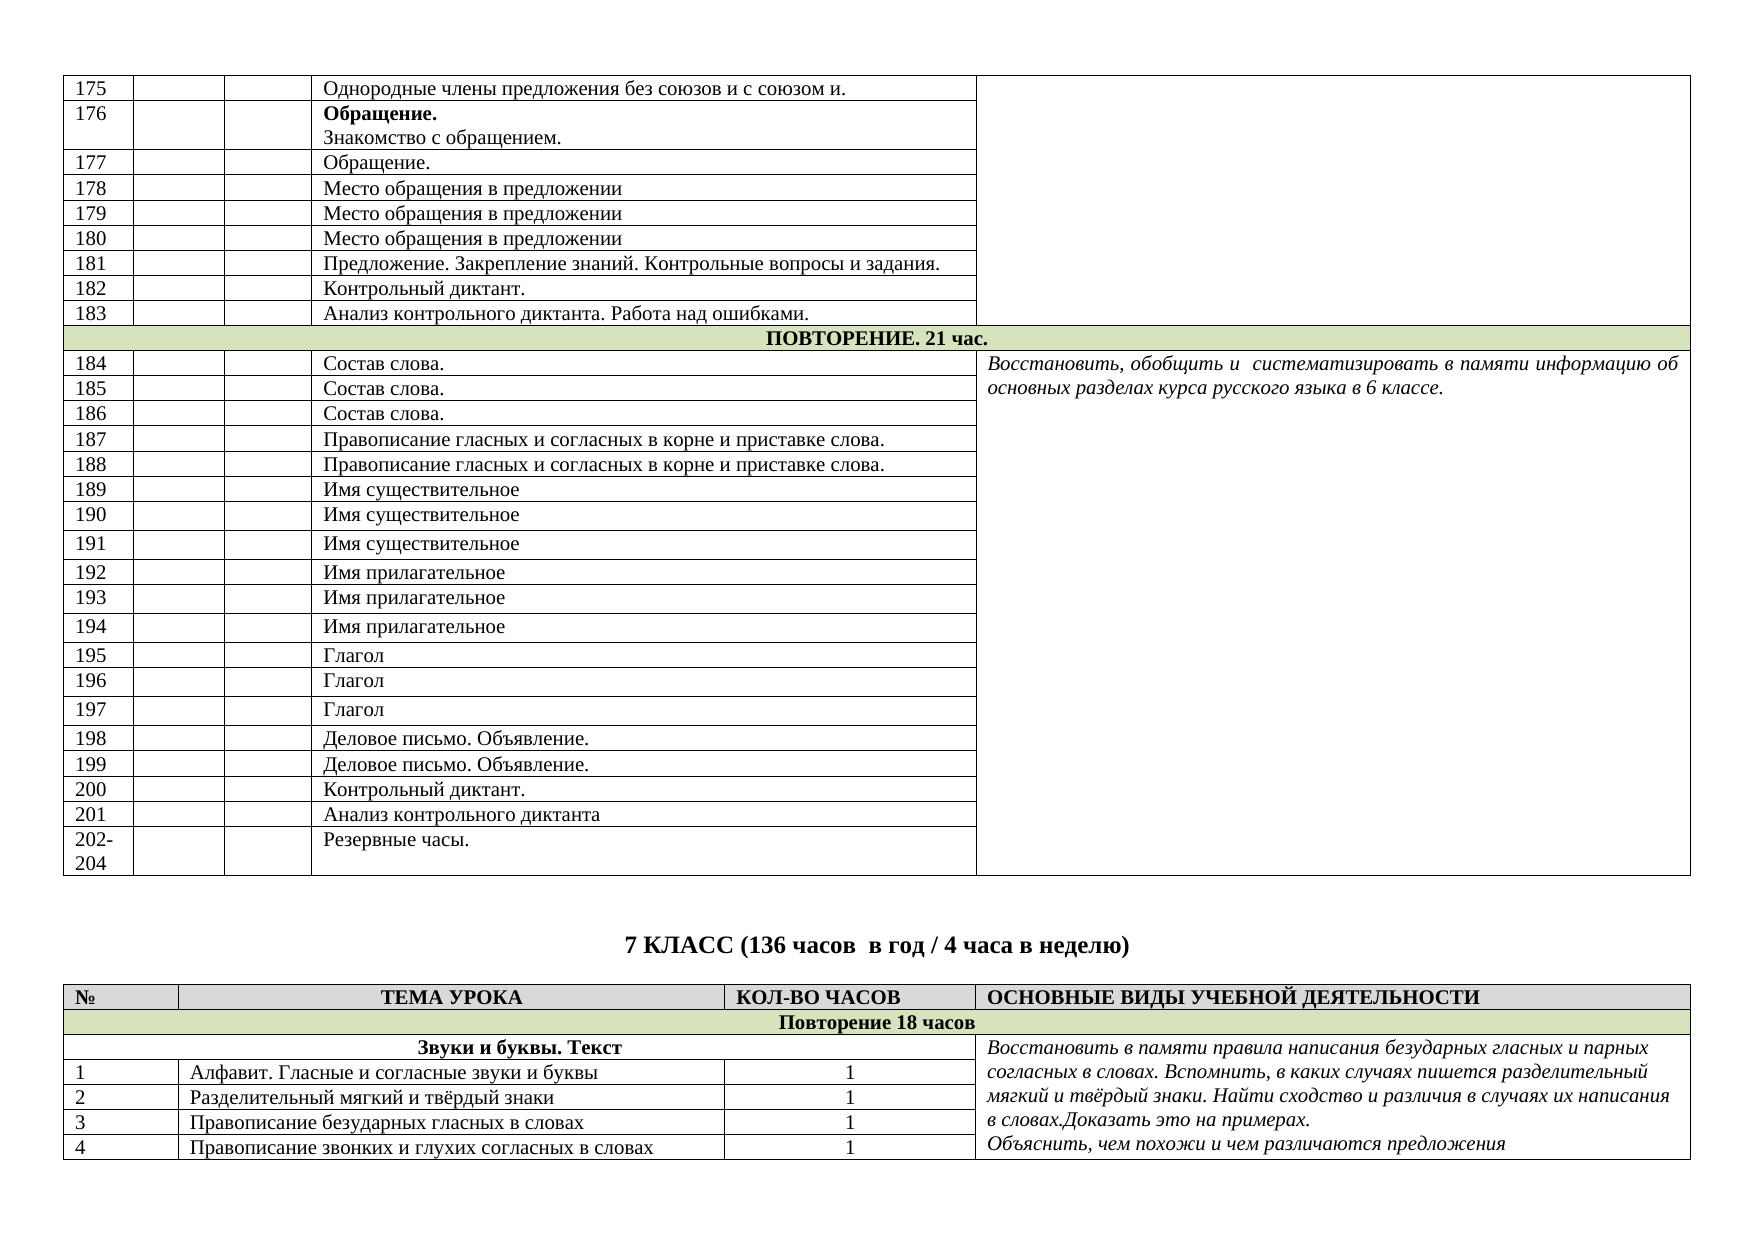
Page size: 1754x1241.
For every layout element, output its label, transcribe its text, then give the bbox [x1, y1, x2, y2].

table_header КОЛ-ВО ЧАСОВ [725, 985, 975, 1009]
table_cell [312, 76, 976, 100]
table_cell Состав слова. [312, 351, 976, 375]
table_cell [225, 777, 311, 801]
table_cell [134, 175, 224, 199]
table_cell [225, 585, 311, 613]
table_cell [134, 251, 224, 275]
table_cell [134, 150, 224, 174]
table_cell Правописание звонких и глухих согласных в словах [179, 1135, 724, 1159]
table_cell Анализ контрольного диктанта. Работа над ошибками. [312, 301, 976, 325]
table_cell [134, 301, 224, 325]
table_cell [134, 531, 224, 559]
table_cell 187 [64, 426, 133, 451]
table_cell 195 [64, 643, 133, 667]
table_cell [134, 351, 224, 375]
table_cell [225, 477, 311, 501]
table_cell [225, 101, 311, 149]
table_cell Обращение. Знакомство с обращением. [312, 101, 976, 149]
table_cell Повторение 18 часов [64, 1010, 1690, 1034]
table_cell Восстановить, обобщить и систематизировать в памяти информацию об основных разделах курса русского языка в 6 классе. [977, 351, 1690, 875]
table_cell 189 [64, 477, 133, 501]
table_cell ПОВТОРЕНИЕ. 21 час. [64, 326, 1690, 350]
table_cell [134, 726, 224, 750]
table_cell 4 [64, 1135, 178, 1159]
table_cell [225, 531, 311, 559]
table_cell Имя существительное [312, 502, 976, 530]
table_cell [225, 802, 311, 826]
table_cell [134, 502, 224, 530]
table_cell 182 [64, 276, 133, 300]
table_cell Деловое письмо. Объявление. [312, 751, 976, 776]
table_cell 177 [64, 150, 133, 174]
table_header № [64, 985, 178, 1009]
table_cell Имя существительное [312, 531, 976, 559]
table_cell 196 [64, 668, 133, 696]
table_cell Резервные часы. [312, 827, 976, 875]
table_cell Контрольный диктант. [312, 777, 976, 801]
table_cell [225, 426, 311, 451]
table_cell [225, 376, 311, 400]
table_cell [134, 668, 224, 696]
table_cell Правописание гласных и согласных в корне и приставке слова. [312, 426, 976, 451]
table_cell [225, 251, 311, 275]
table_cell Имя прилагательное [312, 560, 976, 584]
table_cell Глагол [312, 697, 976, 725]
table_cell [134, 101, 224, 149]
table_cell [225, 726, 311, 750]
table_cell [225, 697, 311, 725]
table_cell [134, 452, 224, 476]
table_cell Имя существительное [312, 477, 976, 501]
table_cell [225, 643, 311, 667]
table_cell 180 [64, 226, 133, 250]
table_cell [225, 150, 311, 174]
table_cell 176 [64, 101, 133, 149]
table_cell [225, 751, 311, 776]
table_cell 198 [64, 726, 133, 750]
table_cell Имя прилагательное [312, 614, 976, 642]
table_cell [225, 401, 311, 425]
table_cell Правописание гласных и согласных в корне и приставке слова. [312, 452, 976, 476]
table_cell 201 [64, 802, 133, 826]
table_cell [134, 802, 224, 826]
table_cell [134, 585, 224, 613]
table_cell [225, 226, 311, 250]
table_cell [225, 175, 311, 199]
text 7 КЛАСС (136 часов в год / 4 часа в неделю) [75, 930, 1679, 958]
table_cell [225, 201, 311, 224]
table_cell 1 [725, 1085, 975, 1109]
table_cell [225, 351, 311, 375]
table_cell [225, 827, 311, 875]
table_cell Предложение. Закрепление знаний. Контрольные вопросы и задания. [312, 251, 976, 275]
table_cell 199 [64, 751, 133, 776]
table_cell 190 [64, 502, 133, 530]
table_cell [134, 827, 224, 875]
table_cell [134, 226, 224, 250]
table_cell [134, 643, 224, 667]
table_cell [225, 276, 311, 300]
table_cell [225, 502, 311, 530]
table_cell [134, 477, 224, 501]
table_cell [134, 697, 224, 725]
table_cell [134, 426, 224, 451]
table_cell Восстановить в памяти правила написания безударных гласных и парных согласных в словах. Вспомнить, в каких случаях пишется разделительный мягкий и твёрдый знаки. Найти сходство и различия в случаях их написания в словах.Доказать это на примерах. Объяснить, чем похожи и чем различаются предложения нераспространённые и распространённые. Привести примеры таких предложений. Тренироваться в распространении предложений с помощью вопросов. Вспомнить и дополнить определение однородных членов предложения. Тренироваться в распространении предложений однородными членами. Использовать данные однородные члены в составлении предложений с опорой на сюжетные картинки и без них. Вспомнить, какие слова называются обращением, с какой интонацией они произносятся, как выделяются в письменной речи. Тренироваться в использовании обращений в диалогах. Восстановить в памяти все ранее полученные знания об адресе. Пополнить тематический словарь новыми словами. Анализировать записанные адреса, находить и исправлять в них допущенные ошибки. Прочитать любопытную историю о забытой тросточке и обсудить с одноклассниками вопрос о том, почему почта приняла посылку без адреса. [976, 1035, 1690, 1159]
table_cell 183 [64, 301, 133, 325]
table_cell 194 [64, 614, 133, 642]
table_cell Состав слова. [312, 376, 976, 400]
table_cell [134, 777, 224, 801]
table_cell [134, 201, 224, 224]
table_cell [225, 76, 311, 100]
table_cell Имя прилагательное [312, 585, 976, 613]
table_cell Алфавит. Гласные и согласные звуки и буквы [179, 1060, 724, 1084]
table_cell 192 [64, 560, 133, 584]
table_cell [134, 751, 224, 776]
table_cell [134, 401, 224, 425]
table_cell Звуки и буквы. Текст [64, 1035, 975, 1059]
table_cell [134, 76, 224, 100]
table_cell 181 [64, 251, 133, 275]
table_cell [225, 452, 311, 476]
table_cell Место обращения в предложении [312, 201, 976, 224]
table_cell Глагол [312, 668, 976, 696]
table_cell 3 [64, 1110, 178, 1134]
table_cell 175 [64, 76, 133, 100]
table_cell [225, 668, 311, 696]
table_cell 188 [64, 452, 133, 476]
table_cell Разделительный мягкий и твёрдый знаки [179, 1085, 724, 1109]
table_cell Место обращения в предложении [312, 226, 976, 250]
table_cell 197 [64, 697, 133, 725]
table_cell [134, 376, 224, 400]
table_cell 185 [64, 376, 133, 400]
table_cell 1 [725, 1135, 975, 1159]
table_cell Состав слова. [312, 401, 976, 425]
table_cell Обращение. [312, 150, 976, 174]
table_cell 1 [725, 1060, 975, 1084]
table_header ОСНОВНЫЕ ВИДЫ УЧЕБНОЙ ДЕЯТЕЛЬНОСТИ [976, 985, 1690, 1009]
table_cell 191 [64, 531, 133, 559]
table_cell Контрольный диктант. [312, 276, 976, 300]
table_cell [134, 614, 224, 642]
table_cell Правописание безударных гласных в словах [179, 1110, 724, 1134]
table_cell 1 [64, 1060, 178, 1084]
table_cell 193 [64, 585, 133, 613]
table_cell Глагол [312, 643, 976, 667]
table_header ТЕМА УРОКА [179, 985, 724, 1009]
table_cell Место обращения в предложении [312, 175, 976, 199]
table_cell 2 [64, 1085, 178, 1109]
table_cell [134, 276, 224, 300]
table_cell 184 [64, 351, 133, 375]
table_cell Анализ контрольного диктанта [312, 802, 976, 826]
table_cell 178 [64, 175, 133, 199]
table_cell [225, 560, 311, 584]
table_cell [225, 614, 311, 642]
table_cell [225, 301, 311, 325]
table_cell 186 [64, 401, 133, 425]
table_cell 202-204 [64, 827, 133, 875]
table_cell Деловое письмо. Объявление. [312, 726, 976, 750]
table_cell 1 [725, 1110, 975, 1134]
table_cell 179 [64, 201, 133, 224]
table_cell 200 [64, 777, 133, 801]
table_cell [134, 560, 224, 584]
